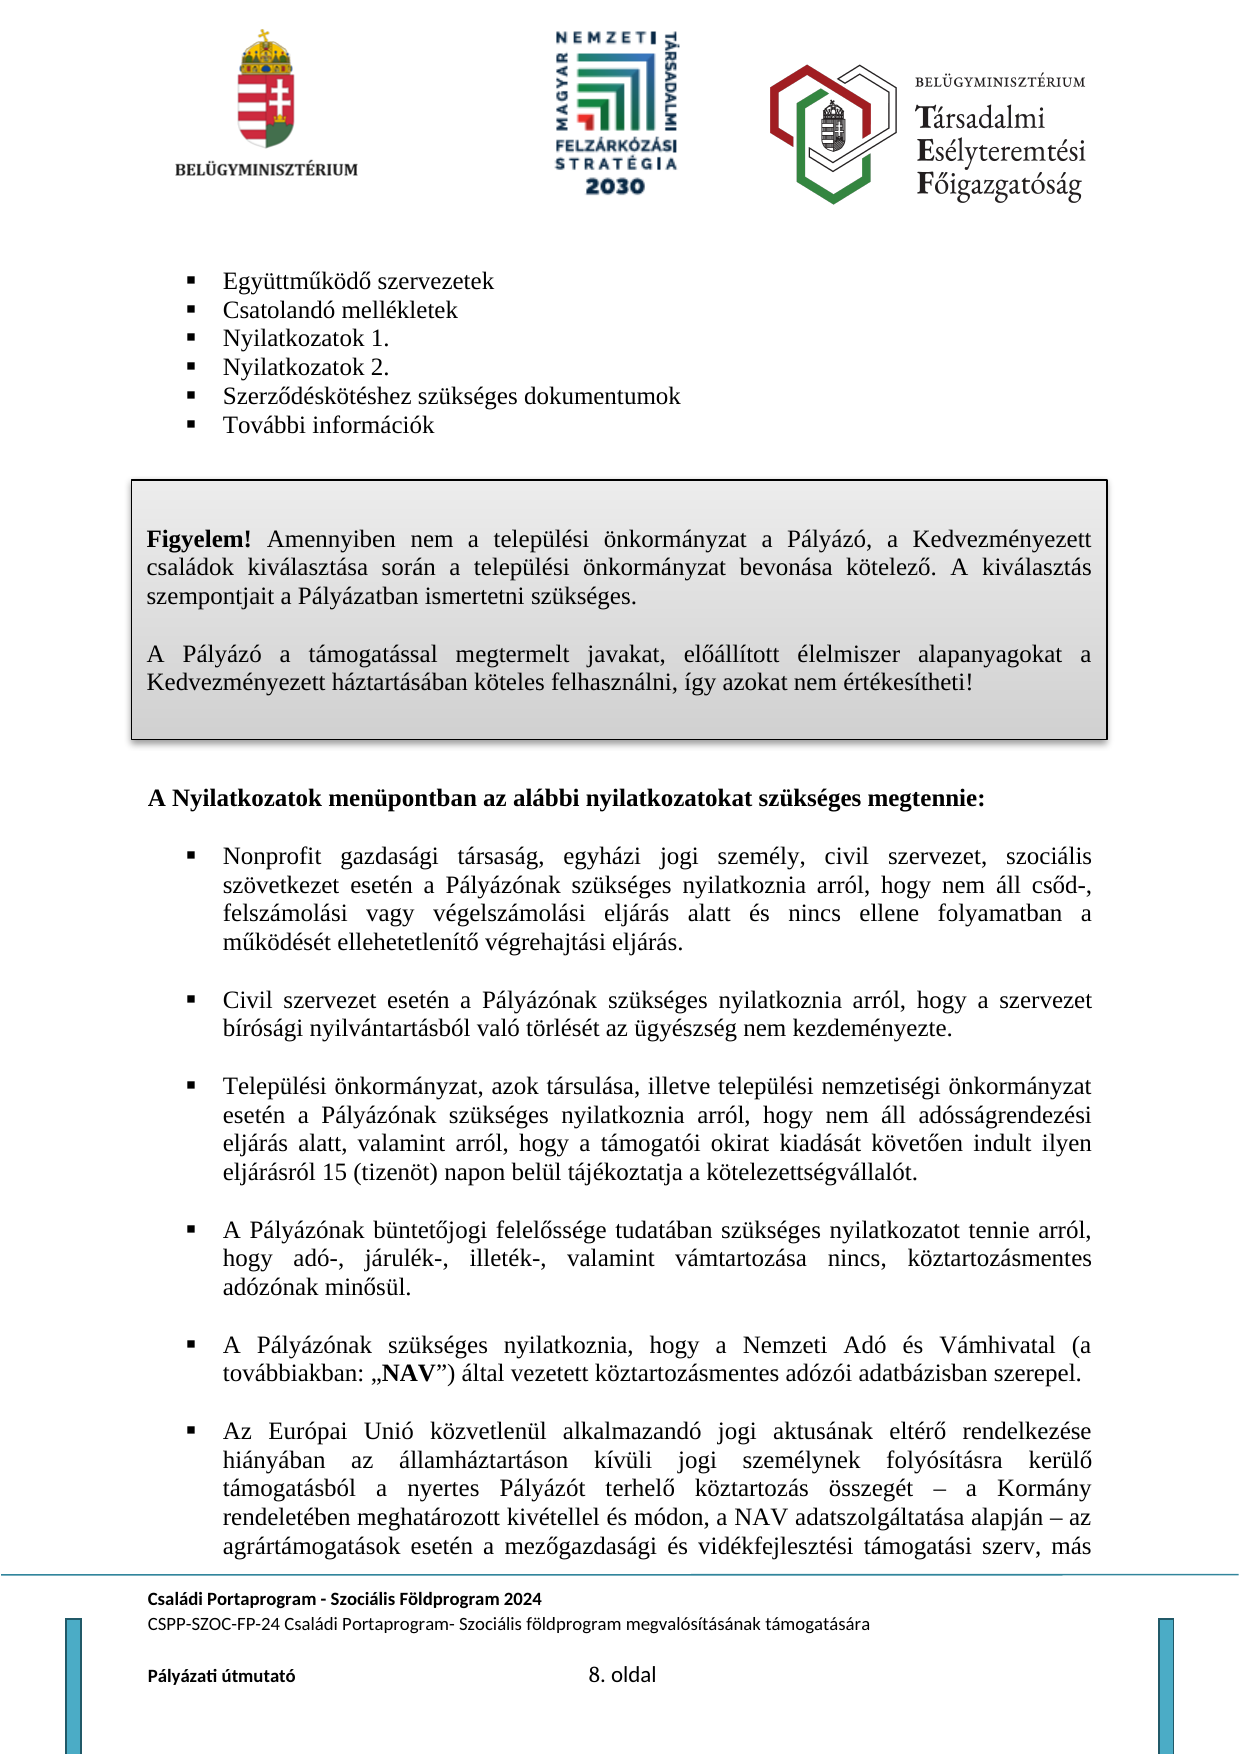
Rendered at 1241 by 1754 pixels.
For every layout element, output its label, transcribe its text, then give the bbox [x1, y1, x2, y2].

picture [761, 59, 1093, 208]
list Nonprofit gazdasági társaság, egyházi jogi személy, civil szervezet, szociális szövetkezet esetén a Pályázónak szükséges nyilatkoznia arról, hogy nem áll csőd-, felszámolási vagy végelszámolási eljárás alatt és nincs ellene folyamatban a működését ellehetetlenítő végrehajtási eljárás. [185, 841, 1093, 956]
text A Nyilatkozatok menüpontban az alábbi nyilatkozatokat szükséges megtennie: [148, 783, 1093, 812]
picture [147, 21, 385, 186]
list Civil szervezet esetén a Pályázónak szükséges nyilatkoznia arról, hogy a szervezet bírósági nyilvántartásból való törlését az ügyészség nem kezdeményezte. [185, 985, 1093, 1042]
list Települési önkormányzat, azok társulása, illetve települési nemzetiségi önkormányzat esetén a Pályázónak szükséges nyilatkoznia arról, hogy nem áll adósságrendezési eljárás alatt, valamint arról, hogy a támogatói okirat kiadását követően indult ilyen eljárásról 15 (tizenöt) napon belül tájékoztatja a kötelezettségvállalót. [185, 1071, 1093, 1186]
list További információk [185, 410, 1093, 438]
list A Pályázónak büntetőjogi felelőssége tudatában szükséges nyilatkozatot tennie arról, hogy adó-, járulék-, illeték-, valamint vámtartozása nincs, köztartozásmentes adózónak minősül. [185, 1215, 1093, 1301]
list Szerződéskötéshez szükséges dokumentumok [185, 381, 1093, 410]
list Nyilatkozatok 2. [185, 352, 1093, 381]
picture [552, 24, 686, 203]
list Együttműködő szervezetek [185, 266, 1093, 295]
list Csatolandó mellékletek [185, 295, 1093, 323]
list Nyilatkozatok 1. [185, 323, 1093, 352]
list A Pályázónak szükséges nyilatkoznia, hogy a Nemzeti Adó és Vámhivatal (a továbbiakban: „NAV”) által vezetett köztartozásmentes adózói adatbázisban szerepel. [185, 1330, 1093, 1387]
